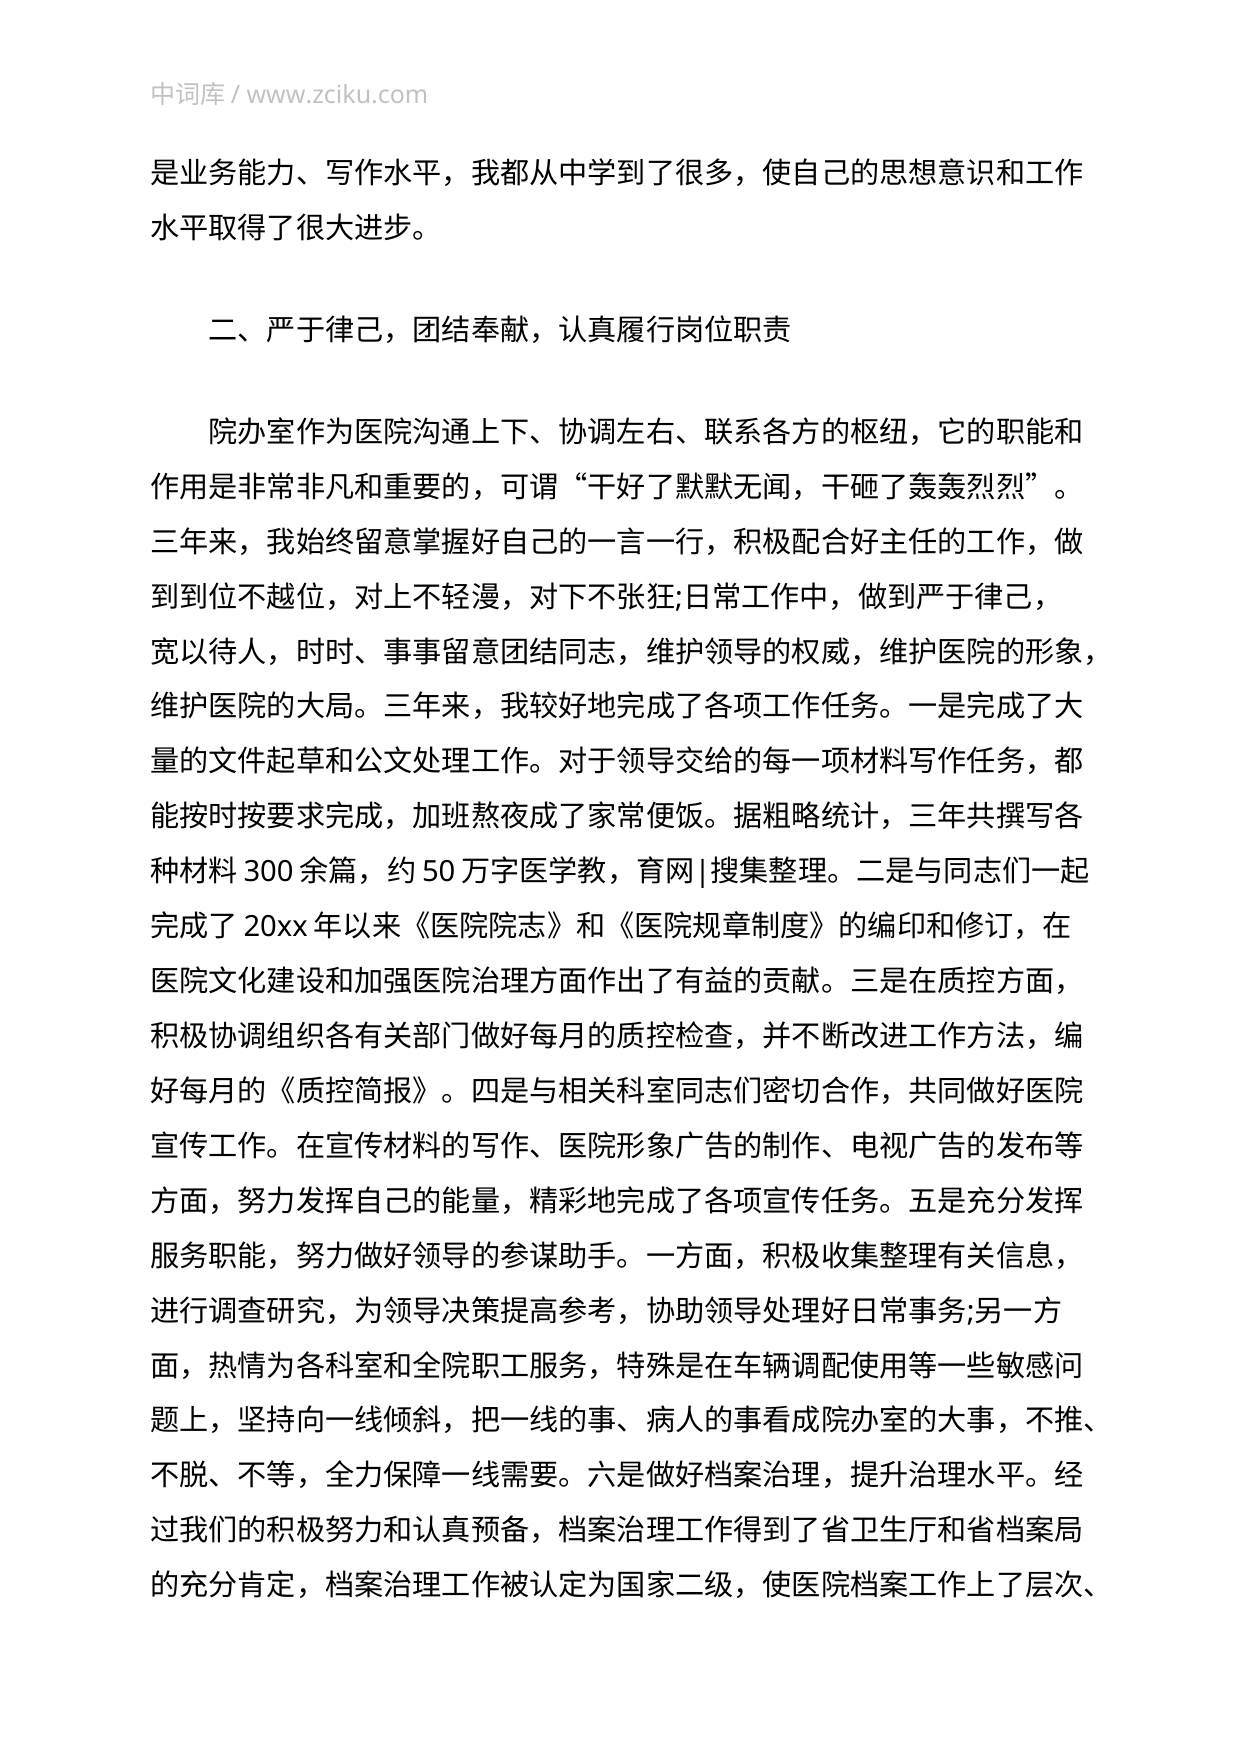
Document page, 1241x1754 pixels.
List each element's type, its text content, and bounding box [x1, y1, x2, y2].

text 二、严于律己，团结奉献，认真履行岗位职责 [150, 307, 1090, 349]
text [150, 408, 1090, 1604]
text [150, 150, 1090, 247]
